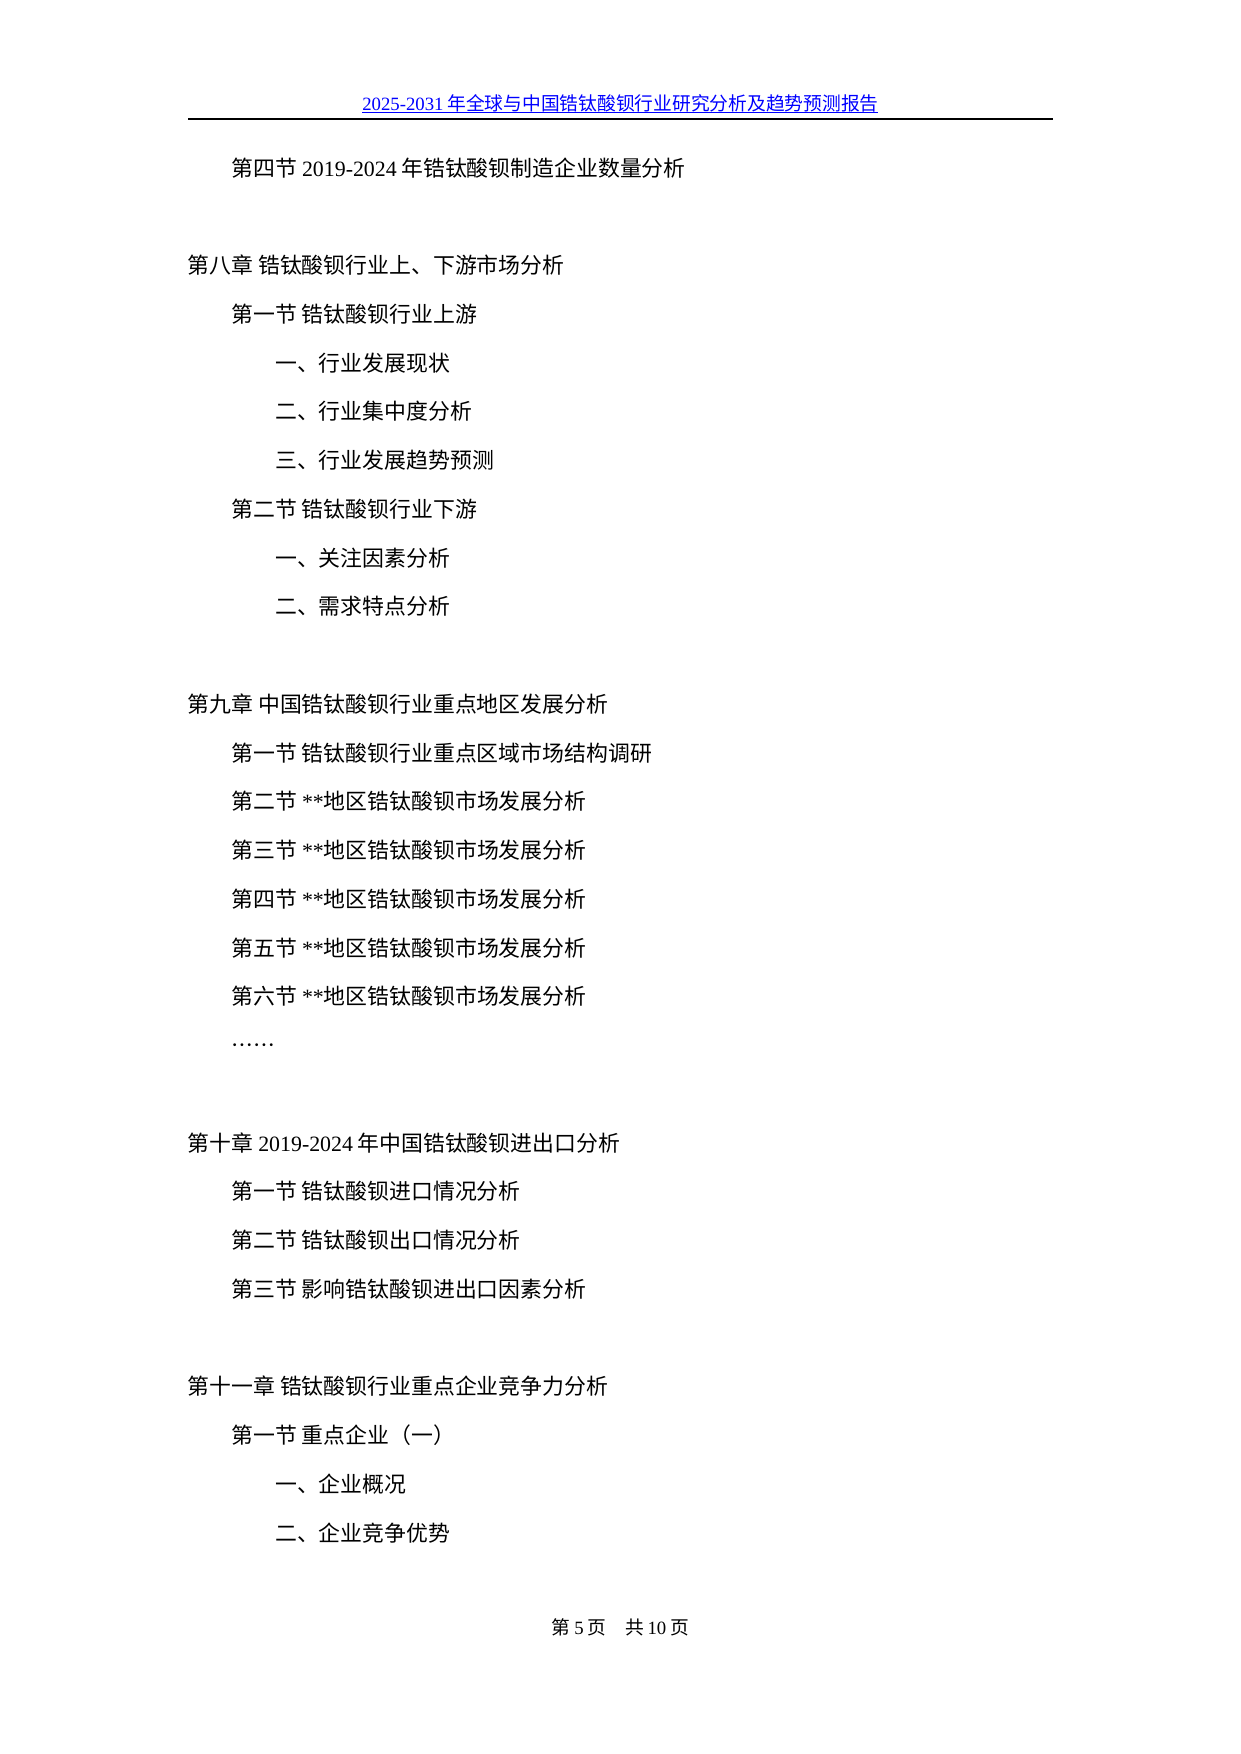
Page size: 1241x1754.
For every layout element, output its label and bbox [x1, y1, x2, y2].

text [187, 150, 1053, 1548]
